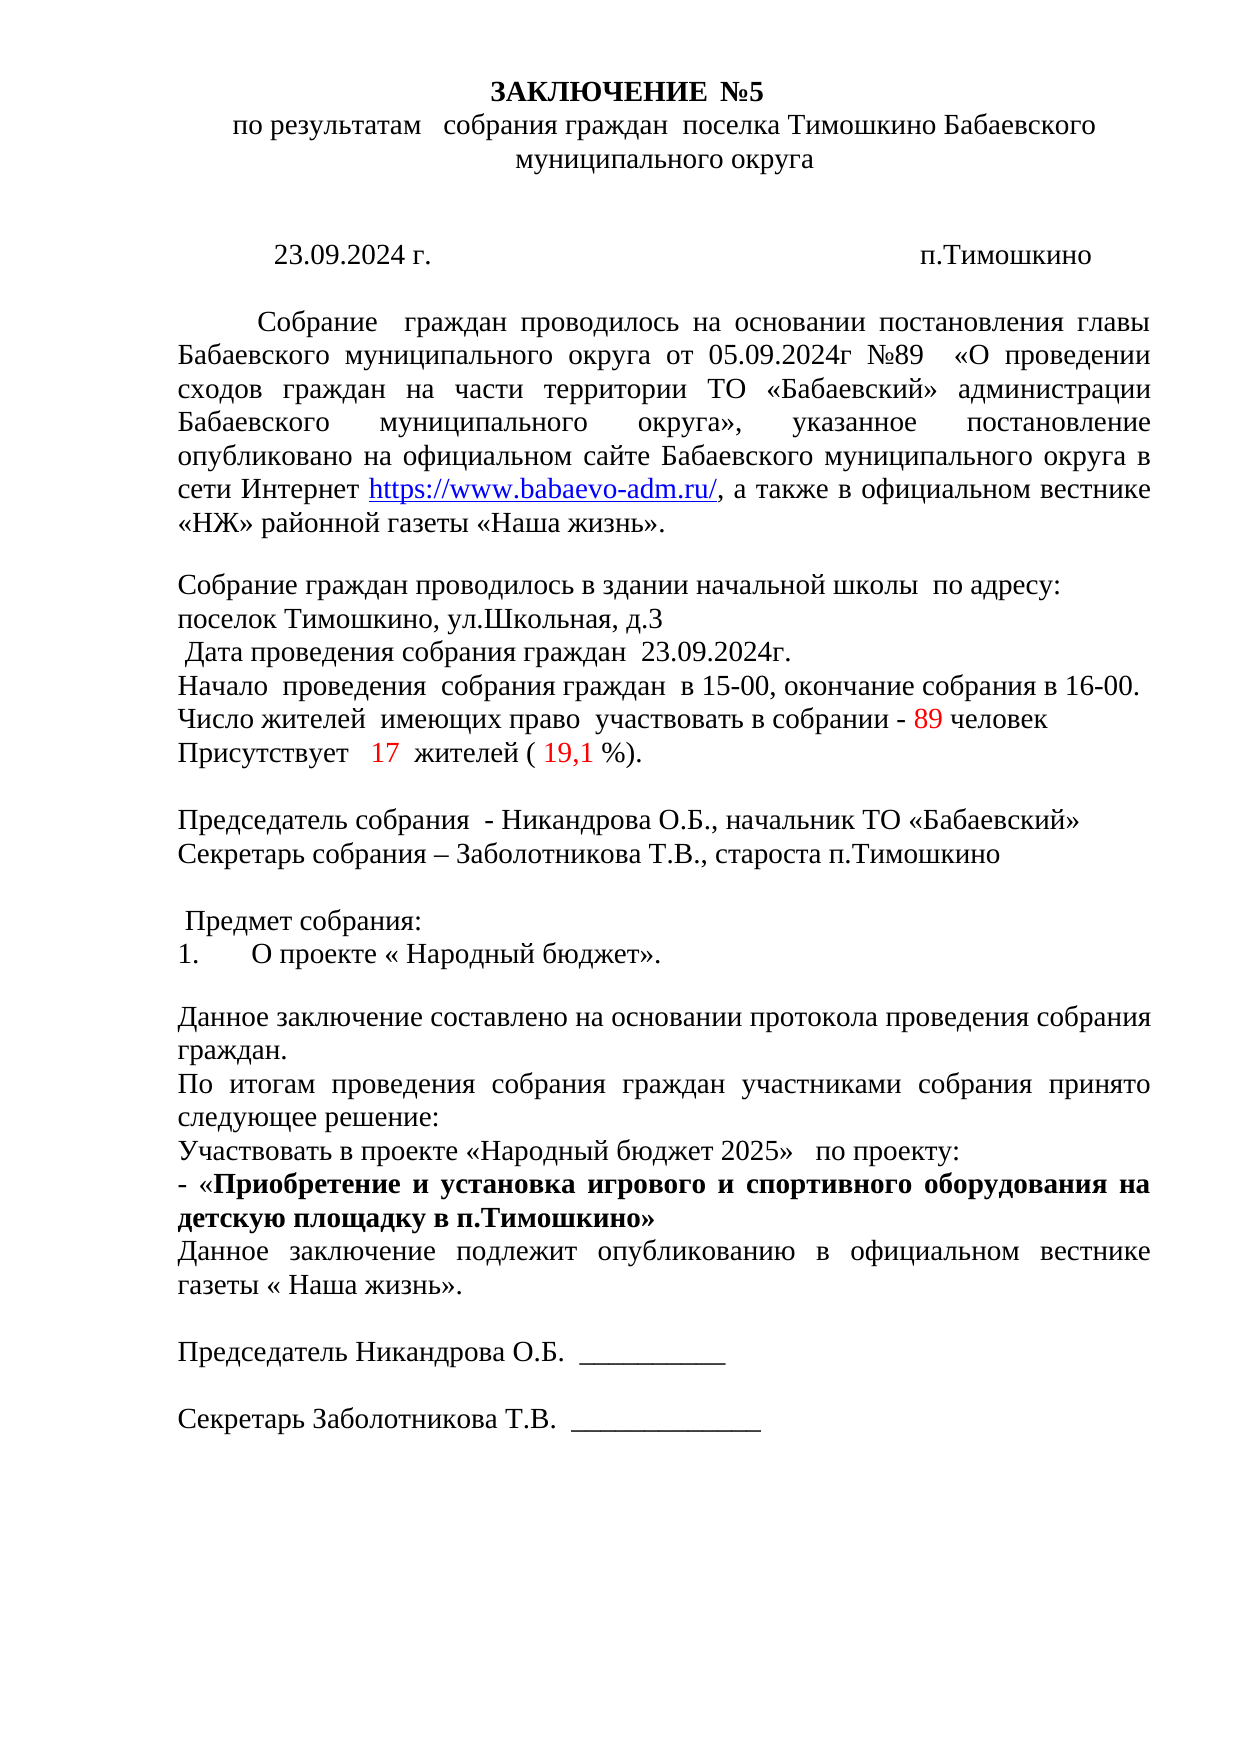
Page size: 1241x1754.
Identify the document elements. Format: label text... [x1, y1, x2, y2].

text Председатель собрания - Никандрова О.Б., начальник ТО «Бабаевский» [177, 802, 1152, 836]
text По итогам проведения собрания граждан участниками собрания принято следующее решение: [177, 1066, 1152, 1133]
text Секретарь собрания – Заболотникова Т.В., староста п.Тимошкино [177, 836, 1152, 869]
text Число жителей имеющих право участвовать в собрании - 89 человек [177, 702, 1152, 735]
text ЗАКЛЮЧЕНИЕ №5 [102, 74, 1152, 107]
text Предмет собрания: [177, 903, 1152, 936]
text Секретарь Заболотникова Т.В. _____________ [177, 1401, 1152, 1435]
text Дата проведения собрания граждан 23.09.2024г. [177, 634, 1152, 668]
text Собрание граждан проводилось на основании постановления главы Бабаевского муниципального округа от 05.09.2024г №89 «О проведении сходов граждан на части территории ТО «Бабаевский» администрации Бабаевского муниципального округа», указанное постановление опубликовано на официальном сайте Бабаевского муниципального округа в сети Интернет https://www.babaevo-adm.ru/, а также в официальном вестнике «НЖ» районной газеты «Наша жизнь». [177, 304, 1152, 539]
text Собрание граждан проводилось в здании начальной школы по адресу: поселок Тимошкино, ул.Школьная, д.3 [177, 567, 1152, 634]
text по результатам собрания граждан поселка Тимошкино Бабаевского муниципального округа [177, 107, 1152, 174]
text Председатель Никандрова О.Б. __________ [177, 1334, 1152, 1368]
text Начало проведения собрания граждан в 15-00, окончание собрания в 16-00. [177, 668, 1152, 702]
text Присутствует 17 жителей ( 19,1 %). [177, 735, 1152, 769]
text - «Приобретение и установка игрового и спортивного оборудования на детскую площадку в п.Тимошкино» [177, 1166, 1152, 1233]
text Данное заключение подлежит опубликованию в официальном вестнике газеты « Наша жизнь». [177, 1233, 1152, 1301]
text 23.09.2024 г. п.Тимошкино [177, 237, 1152, 270]
text Участвовать в проекте «Народный бюджет 2025» по проекту: [177, 1133, 1152, 1166]
text Данное заключение составлено на основании протокола проведения собрания граждан. [177, 999, 1152, 1066]
list О проекте « Народный бюджет». [177, 936, 1152, 970]
